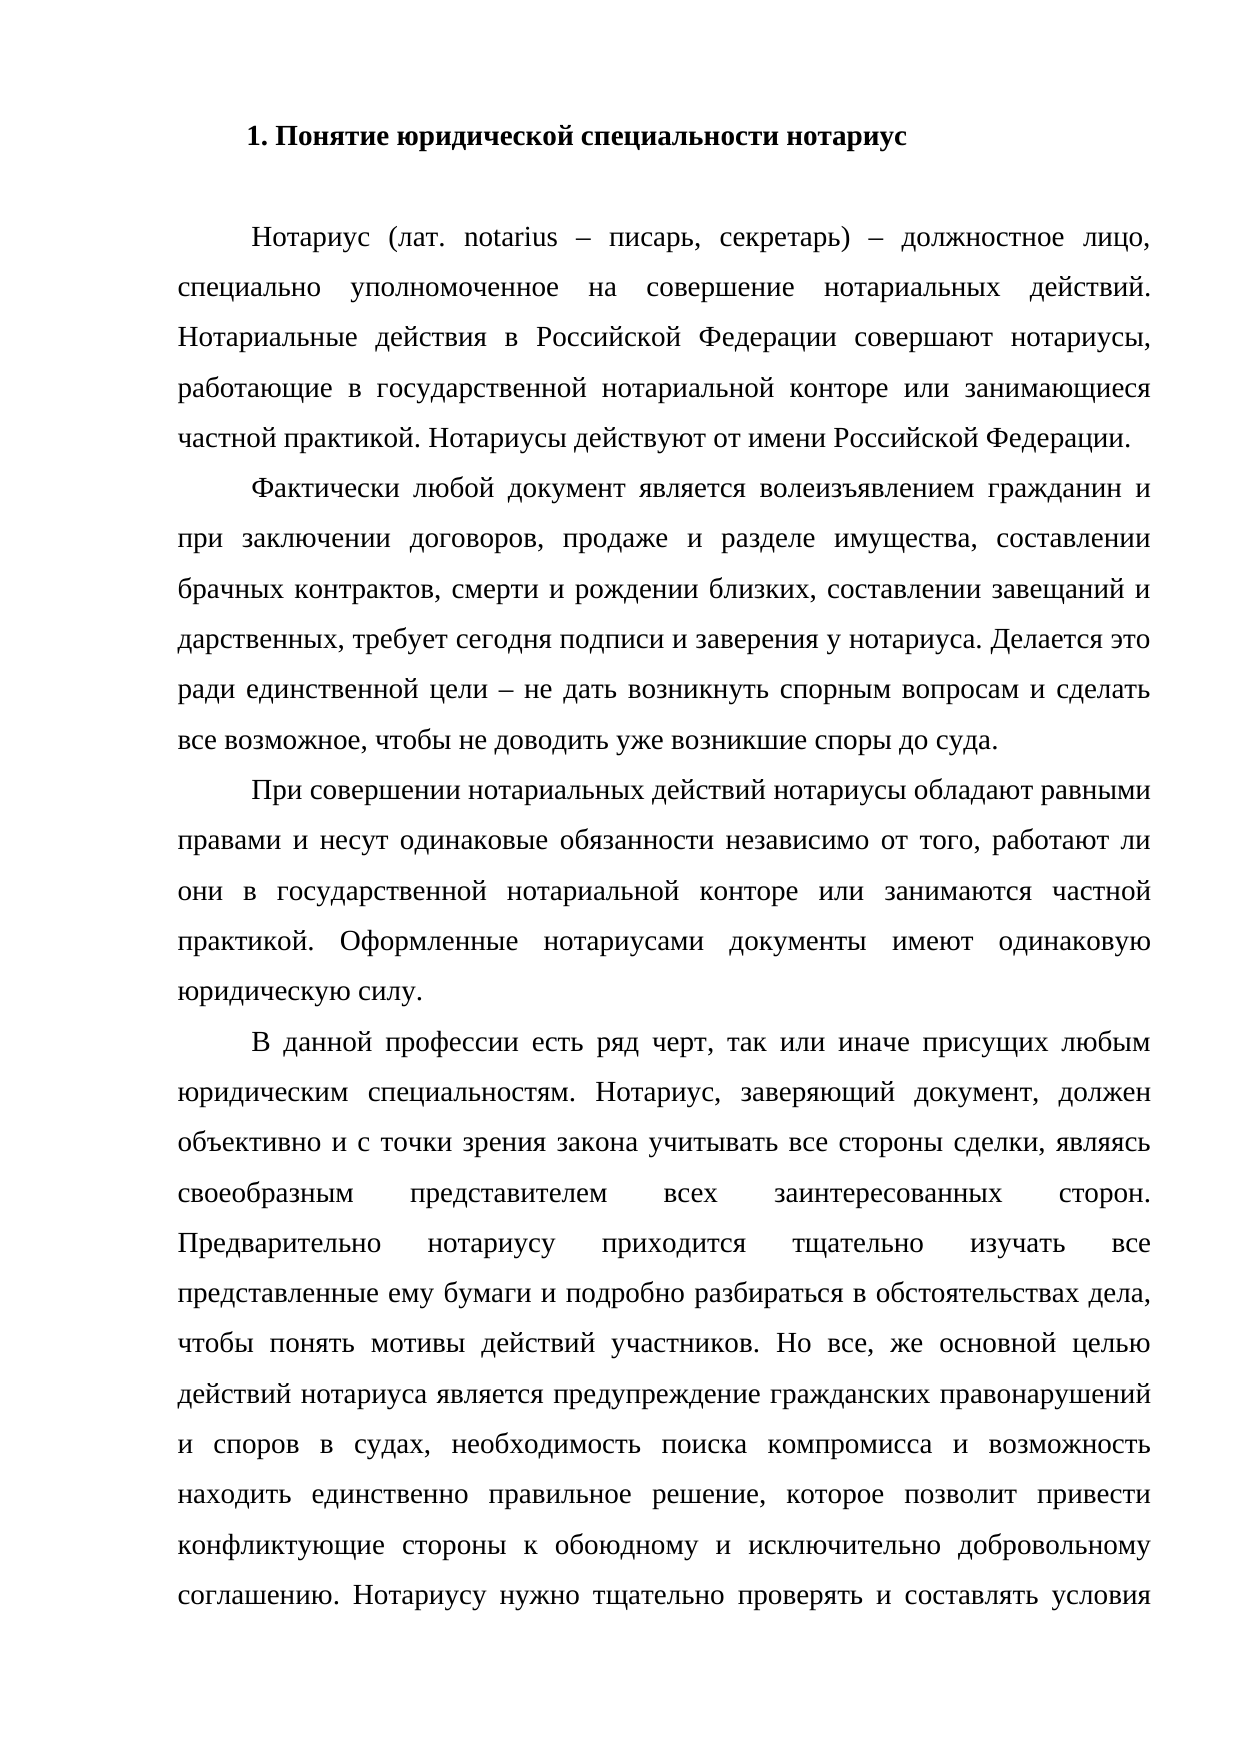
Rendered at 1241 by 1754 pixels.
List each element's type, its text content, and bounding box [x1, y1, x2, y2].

list Фактически любой документ является волеизъявлением гражданин и при заключении договоров, продаже и разделе имущества, составлении брачных контрактов, смерти и рождении близких, составлении завещаний и дарственных, требует сегодня подписи и заверения у нотариуса. Делается это ради единственной цели – не дать возникнуть спорным вопросам и сделать все возможное, чтобы не доводить уже возникшие споры до суда. [177, 470, 1152, 755]
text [177, 1024, 1152, 1611]
list При совершении нотариальных действий нотариусы обладают равными правами и несут одинаковые обязанности независимо от того, работают ли они в государственной нотариальной конторе или занимаются частной практикой. Оформленные нотариусами документы имеют одинаковую юридическую силу. [177, 772, 1152, 1007]
list Нотариус (лат. notarius – писарь, секретарь) – должностное лицо, специально уполномоченное на совершение нотариальных действий. Нотариальные действия в Российской Федерации совершают нотариусы, работающие в государственной нотариальной конторе или занимающиеся частной практикой. Нотариусы действуют от имени Российской Федерации. [177, 219, 1152, 453]
list 1. Понятие юридической специальности нотариус [177, 118, 1152, 152]
